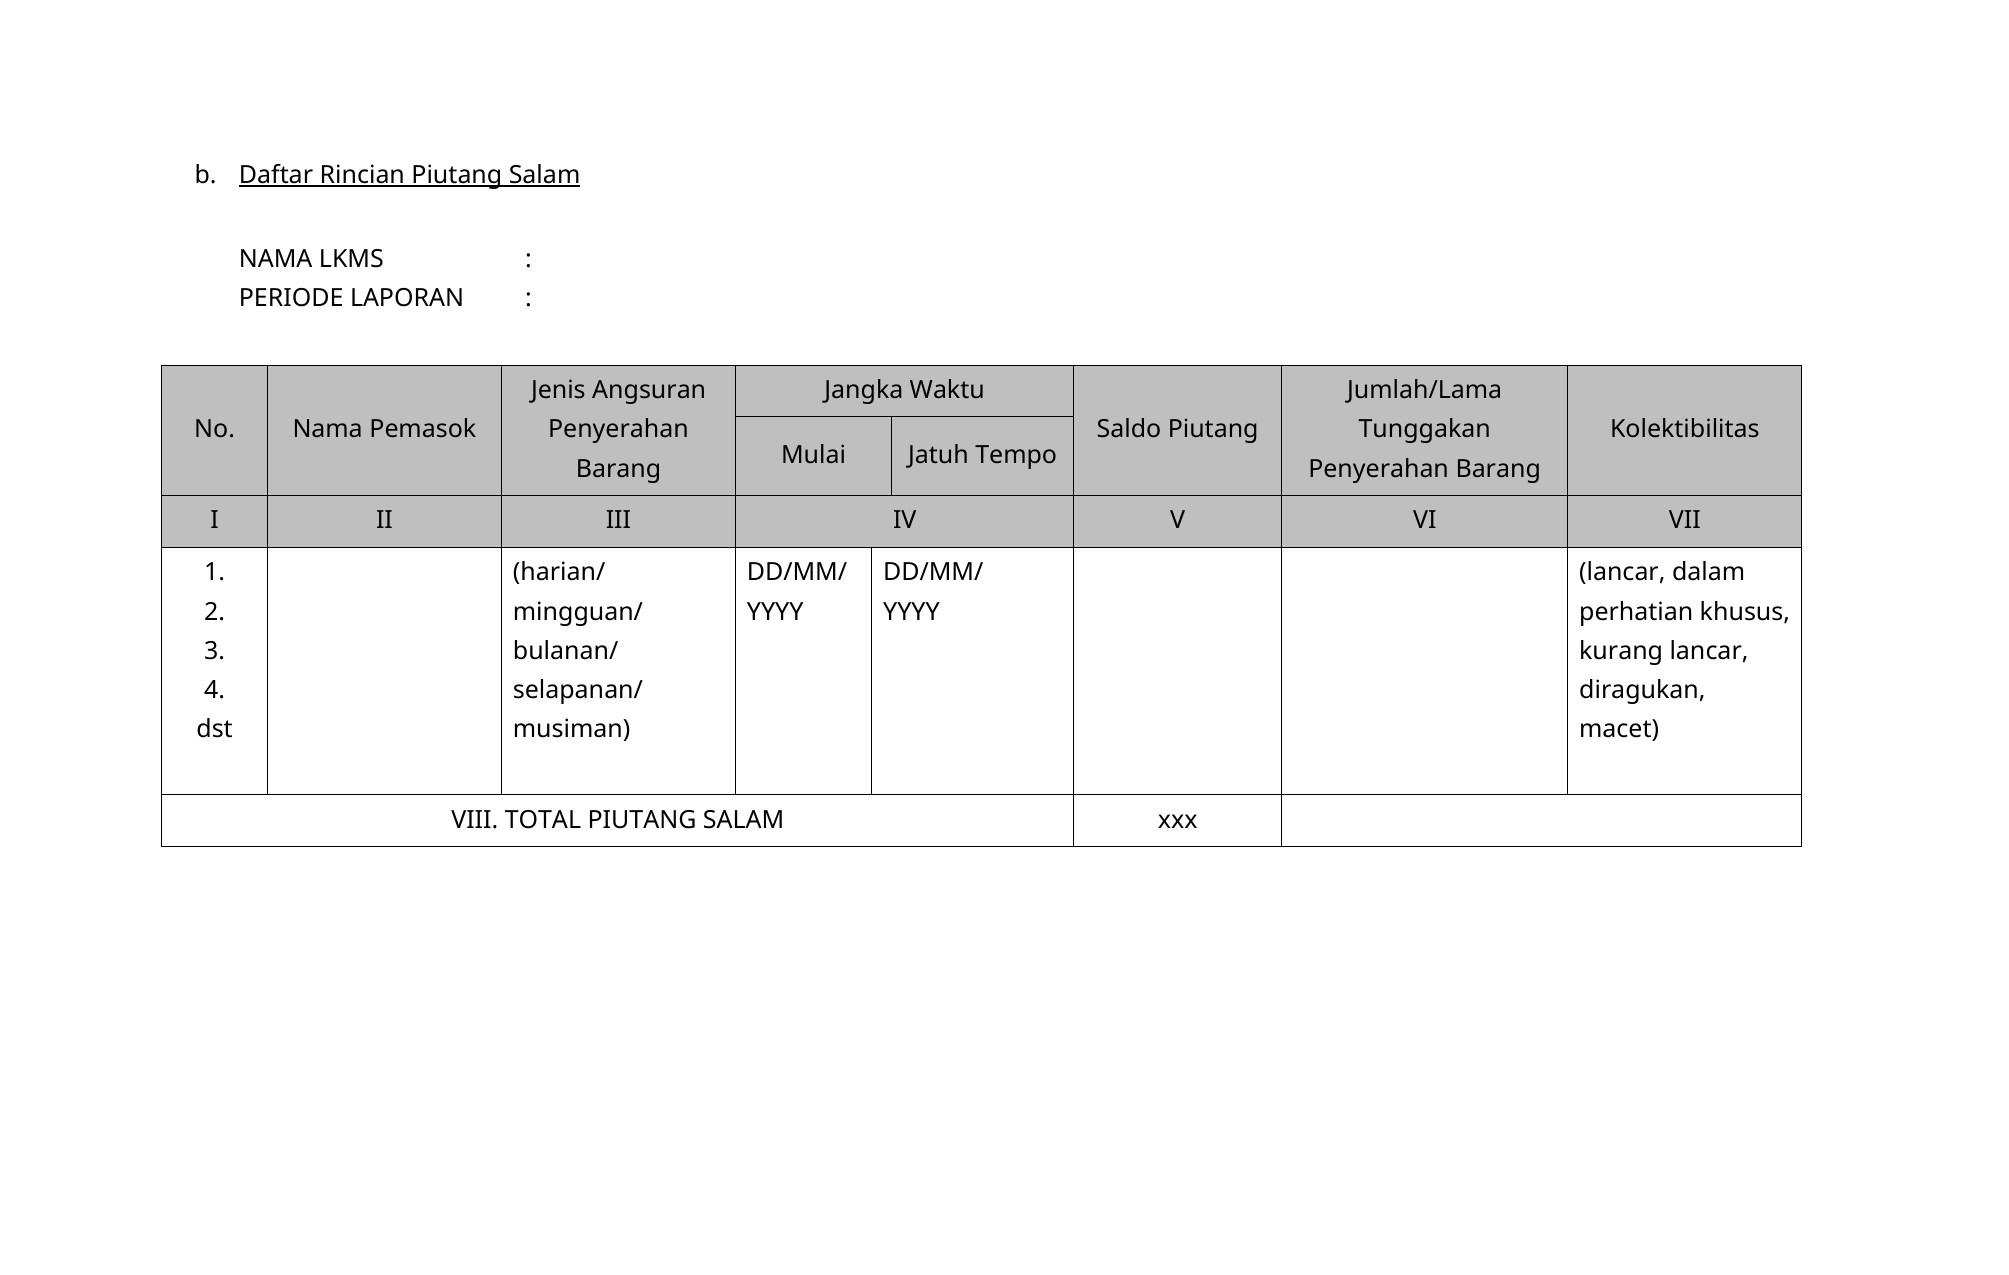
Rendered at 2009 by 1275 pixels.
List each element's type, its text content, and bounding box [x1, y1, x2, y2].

table_cell I [162, 496, 267, 547]
table_cell [1074, 548, 1281, 794]
table_cell IV [736, 496, 1073, 547]
text NAMA LKMS : [239, 241, 1857, 275]
table_cell VIII. TOTAL PIUTANG SALAM [162, 795, 1073, 846]
table_cell [268, 548, 501, 794]
table_cell [1282, 548, 1567, 794]
table_cell DD/MM/ YYYY [736, 548, 871, 794]
table_header Nama Pemasok [268, 366, 501, 495]
table_cell III [502, 496, 735, 547]
table_cell VI [1282, 496, 1567, 547]
table_header Jumlah/Lama Tunggakan Penyerahan Barang [1282, 366, 1567, 495]
table_cell V [1074, 496, 1281, 547]
table_cell 1. 2. 3. 4. dst [162, 548, 267, 794]
table_header No. [162, 366, 267, 495]
text PERIODE LAPORAN : [239, 280, 1857, 314]
table_cell (harian/ mingguan/ bulanan/ selapanan/ musiman) [502, 548, 735, 794]
table_cell [1282, 795, 1801, 846]
table_cell xxx [1074, 795, 1281, 846]
table_header Kolektibilitas [1568, 366, 1801, 495]
table_header Saldo Piutang [1074, 366, 1281, 495]
table_cell DD/MM/ YYYY [872, 548, 1073, 794]
table_cell (lancar, dalam perhatian khusus, kurang lancar, diragukan, macet) [1568, 548, 1801, 794]
table_cell Mulai [736, 417, 891, 495]
table_header Jenis Angsuran Penyerahan Barang [502, 366, 735, 495]
table_cell II [268, 496, 501, 547]
list Daftar Rincian Piutang Salam [194, 156, 1858, 190]
table_cell VII [1568, 496, 1801, 547]
table_cell Jatuh Tempo [892, 417, 1073, 495]
table_header Jangka Waktu [736, 366, 1073, 416]
